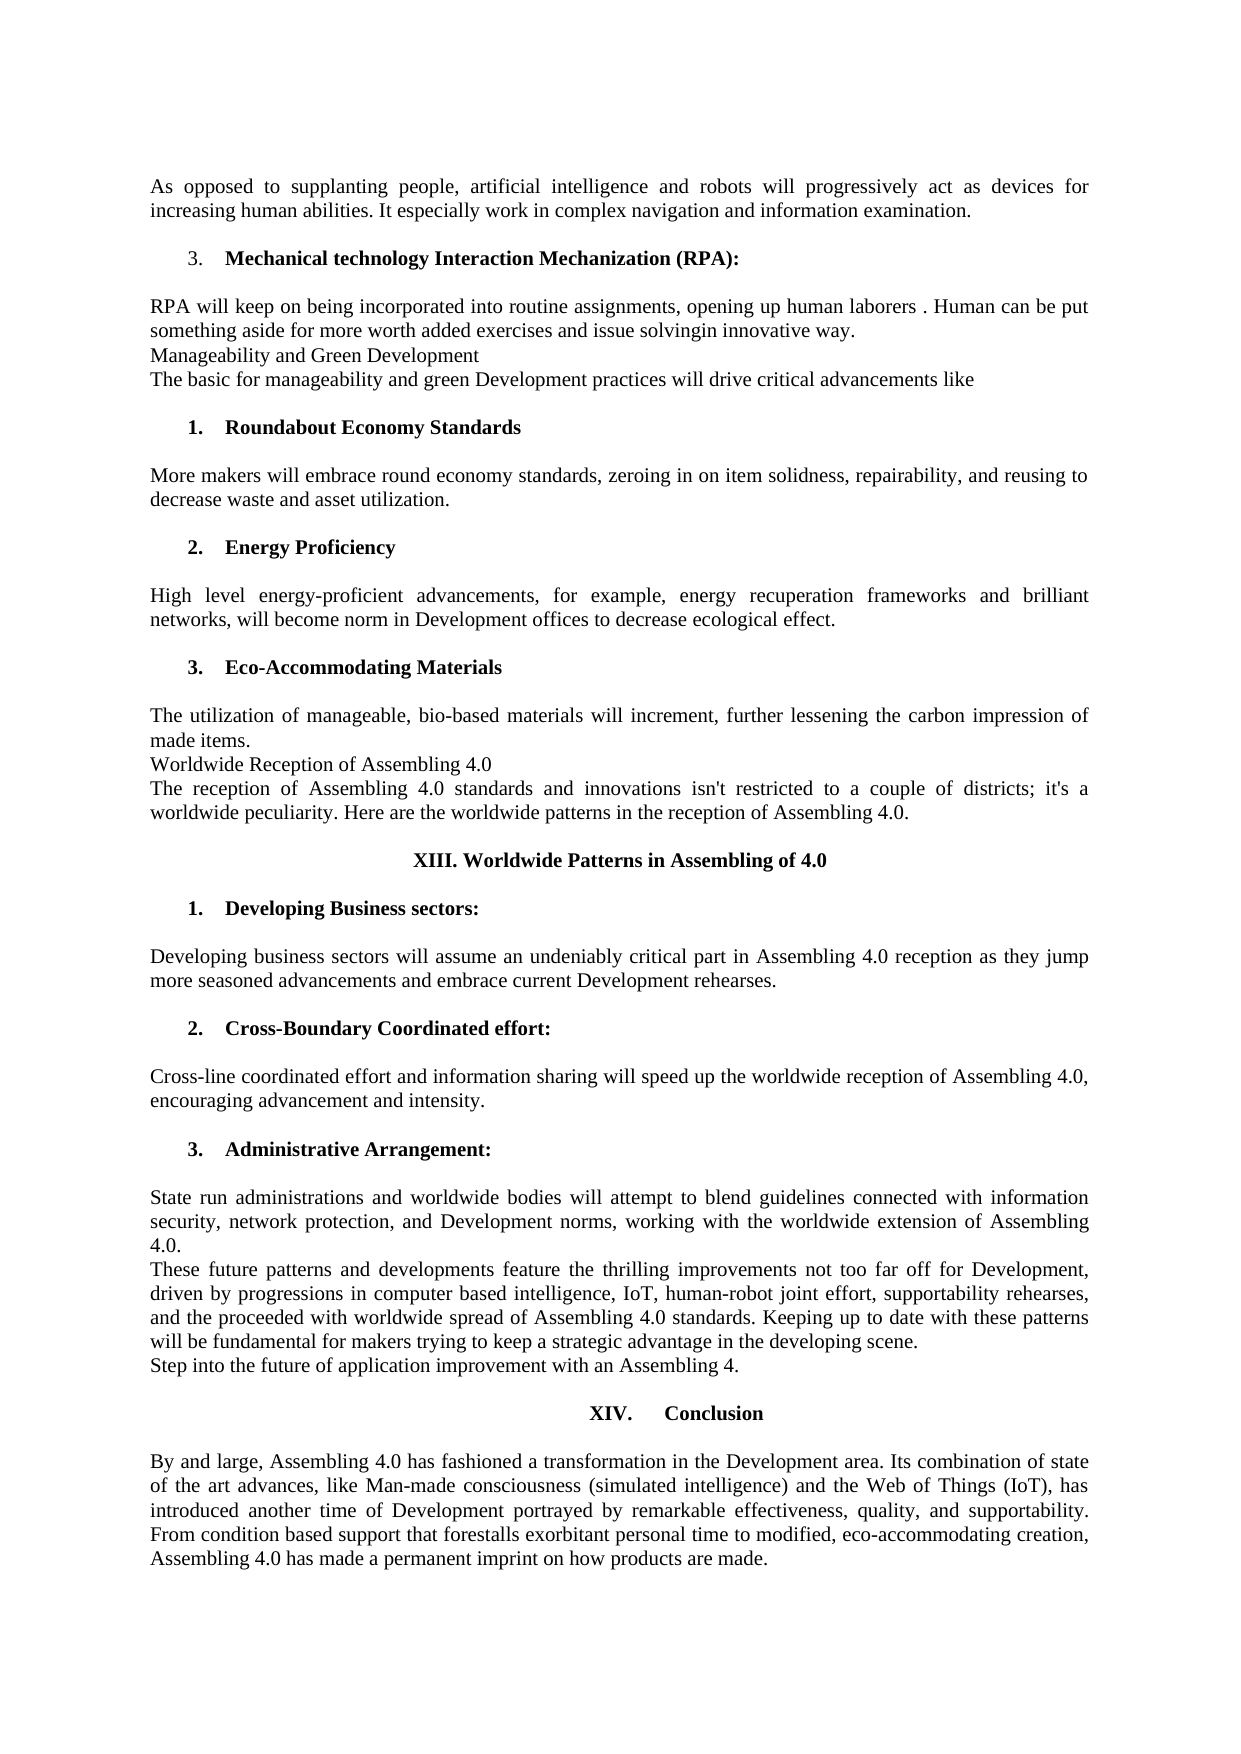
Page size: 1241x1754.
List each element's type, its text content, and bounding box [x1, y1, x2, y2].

text These future patterns and developments feature the thrilling improvements not too far off for Development, driven by progressions in computer based intelligence, IoT, human-robot joint effort, supportability rehearses, and the proceeded with worldwide spread of Assembling 4.0 standards. Keeping up to date with these patterns will be fundamental for makers trying to keep a strategic advantage in the developing scene. [150, 1257, 1090, 1353]
text High level energy-proficient advancements, for example, energy recuperation frameworks and brilliant networks, will become norm in Development offices to decrease ecological effect. [150, 583, 1090, 631]
text The basic for manageability and green Development practices will drive critical advancements like [150, 367, 1090, 391]
text Manageability and Green Development [150, 342, 1090, 367]
text State run administrations and worldwide bodies will attempt to blend guidelines connected with information security, network protection, and Development norms, working with the worldwide extension of Assembling 4.0. [150, 1185, 1090, 1257]
list Conclusion [262, 1401, 1090, 1425]
text Step into the future of application improvement with an Assembling 4. [150, 1353, 1090, 1377]
list Administrative Arrangement: [187, 1137, 1090, 1161]
text XIII. Worldwide Patterns in Assembling of 4.0 [150, 848, 1090, 872]
text By and large, Assembling 4.0 has fashioned a transformation in the Development area. Its combination of state of the art advances, like Man-made consciousness (simulated intelligence) and the Web of Things (IoT), has introduced another time of Development portrayed by remarkable effectiveness, quality, and supportability. From condition based support that forestalls exorbitant personal time to modified, eco-accommodating creation, Assembling 4.0 has made a permanent imprint on how products are made. [150, 1449, 1090, 1570]
text The utilization of manageable, bio-based materials will increment, further lessening the carbon impression of made items. [150, 703, 1090, 752]
list Developing Business sectors: [187, 896, 1090, 920]
list Cross-Boundary Coordinated effort: [187, 1016, 1090, 1040]
list Roundabout Economy Standards [187, 415, 1090, 439]
text The reception of Assembling 4.0 standards and innovations isn't restricted to a couple of districts; it's a worldwide peculiarity. Here are the worldwide patterns in the reception of Assembling 4.0. [150, 776, 1090, 824]
text As opposed to supplanting people, artificial intelligence and robots will progressively act as devices for increasing human abilities. It especially work in complex navigation and information examination. [150, 174, 1090, 222]
text Worldwide Reception of Assembling 4.0 [150, 752, 1090, 776]
list Eco-Accommodating Materials [187, 655, 1090, 679]
list Energy Proficiency [187, 535, 1090, 559]
list Mechanical technology Interaction Mechanization (RPA): [187, 246, 1090, 270]
text Developing business sectors will assume an undeniably critical part in Assembling 4.0 reception as they jump more seasoned advancements and embrace current Development rehearses. [150, 944, 1090, 992]
text RPA will keep on being incorporated into routine assignments, opening up human laborers . Human can be put something aside for more worth added exercises and issue solvingin innovative way. [150, 294, 1090, 342]
text More makers will embrace round economy standards, zeroing in on item solidness, repairability, and reusing to decrease waste and asset utilization. [150, 463, 1090, 511]
text Cross-line coordinated effort and information sharing will speed up the worldwide reception of Assembling 4.0, encouraging advancement and intensity. [150, 1064, 1090, 1112]
